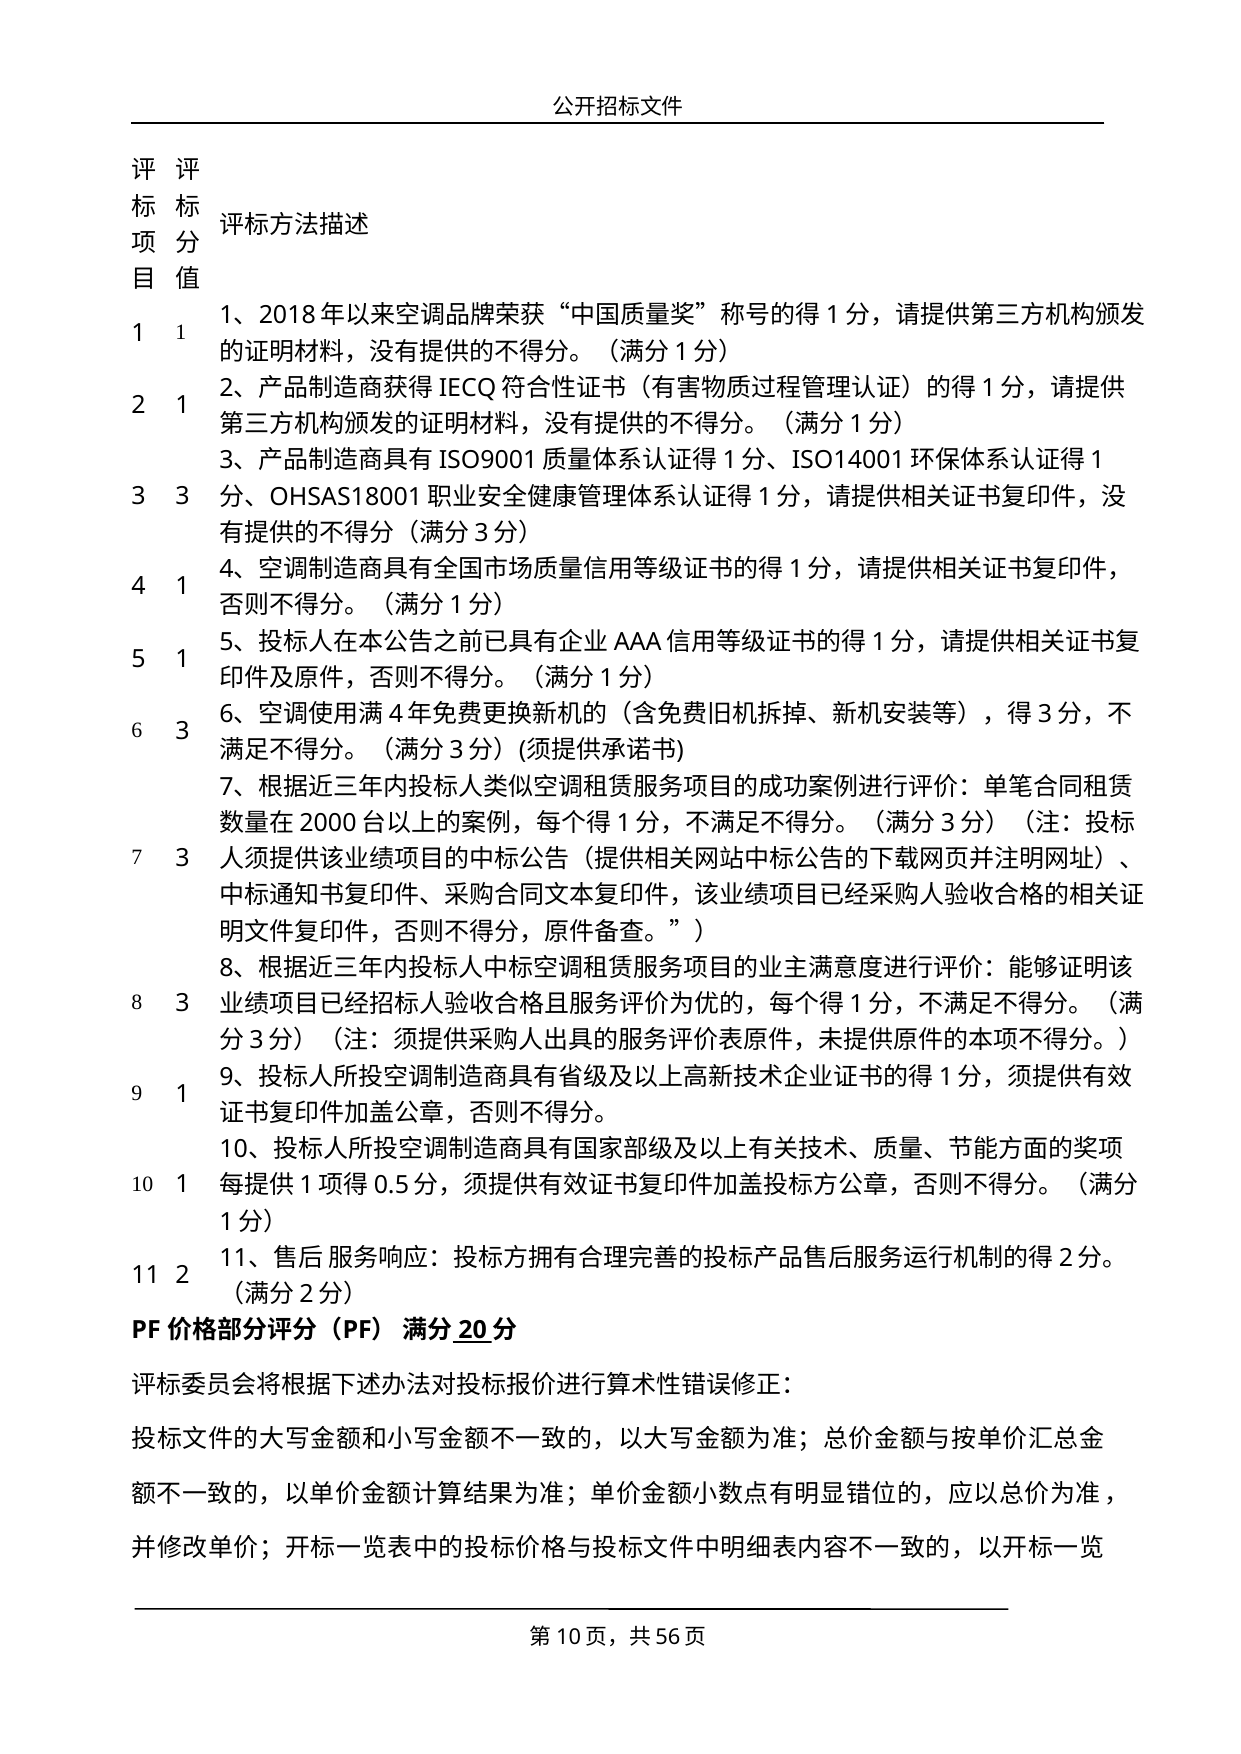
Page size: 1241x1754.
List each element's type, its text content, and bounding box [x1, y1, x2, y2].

table_header 评标分值 [175, 150, 219, 295]
table_cell 6、空调使用满4年免费更换新机的（含免费旧机拆掉、新机安装等），得3分，不满足不得分。（满分3分）(须提供承诺书) [219, 694, 1146, 766]
table_cell 1 [175, 1129, 219, 1237]
table_cell 4、空调制造商具有全国市场质量信用等级证书的得1分，请提供相关证书复印件，否则不得分。（满分1分） [219, 549, 1146, 621]
table_cell 1 [175, 368, 219, 440]
table_cell 1、2018年以来空调品牌荣获“中国质量奖”称号的得1分，请提供第三方机构颁发的证明材料，没有提供的不得分。（满分1分） [219, 295, 1146, 367]
table_cell 3 [175, 440, 219, 549]
table_cell 3 [175, 948, 219, 1056]
table_cell 2 [175, 1238, 219, 1310]
table_cell 8 [131, 948, 175, 1056]
table_cell 5、投标人在本公告之前已具有企业AAA信用等级证书的得1分，请提供相关证书复印件及原件，否则不得分。（满分1分） [219, 621, 1146, 694]
table_cell 10 [131, 1129, 175, 1237]
table_cell 3 [131, 440, 175, 549]
table_cell 7、根据近三年内投标人类似空调租赁服务项目的成功案例进行评价：单笔合同租赁数量在2000台以上的案例，每个得1分，不满足不得分。（满分3分）（注：投标人须提供该业绩项目的中标公告（提供相关网站中标公告的下载网页并注明网址）、中标通知书复印件、采购合同文本复印件，该业绩项目已经采购人验收合格的相关证明文件复印件，否则不得分，原件备查。”） [219, 766, 1146, 947]
table_cell 2、产品制造商获得IECQ符合性证书（有害物质过程管理认证）的得1分，请提供第三方机构颁发的证明材料，没有提供的不得分。（满分1分） [219, 368, 1146, 440]
table_cell 5 [131, 621, 175, 694]
table_cell 1 [175, 621, 219, 694]
table_cell 3、产品制造商具有ISO9001质量体系认证得1分、ISO14001环保体系认证得1分、OHSAS18001职业安全健康管理体系认证得1分，请提供相关证书复印件，没有提供的不得分（满分3分） [219, 440, 1146, 549]
table_cell 2 [131, 368, 175, 440]
table_cell 11 [131, 1238, 175, 1310]
table_cell 6 [131, 694, 175, 766]
table_cell 9 [131, 1056, 175, 1129]
table_cell 1 [175, 1056, 219, 1129]
text PF 价格部分评分（PF） 满分 20分 [131, 1310, 1104, 1346]
table_cell 10、投标人所投空调制造商具有国家部级及以上有关技术、质量、节能方面的奖项每提供1项得0.5分，须提供有效证书复印件加盖投标方公章，否则不得分。（满分1分） [219, 1129, 1146, 1237]
table_cell 3 [175, 694, 219, 766]
table_header 评标项目 [131, 150, 175, 295]
table_cell 7 [131, 766, 175, 947]
table_cell 3 [175, 766, 219, 947]
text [131, 1419, 1104, 1564]
table_cell 9、投标人所投空调制造商具有省级及以上高新技术企业证书的得1分，须提供有效证书复印件加盖公章，否则不得分。 [219, 1056, 1146, 1129]
table_cell 11、售后 服务响应：投标方拥有合理完善的投标产品售后服务运行机制的得2分。（满分2分） [219, 1238, 1146, 1310]
table_cell 1 [175, 295, 219, 367]
table_header 评标方法描述 [219, 150, 1146, 295]
table_cell 1 [175, 549, 219, 621]
table_cell 1 [131, 295, 175, 367]
table_cell 4 [131, 549, 175, 621]
table_cell 8、根据近三年内投标人中标空调租赁服务项目的业主满意度进行评价：能够证明该业绩项目已经招标人验收合格且服务评价为优的，每个得1分，不满足不得分。（满分3分）（注：须提供采购人出具的服务评价表原件，未提供原件的本项不得分。） [219, 948, 1146, 1056]
text 评标委员会将根据下述办法对投标报价进行算术性错误修正： [131, 1364, 1104, 1401]
